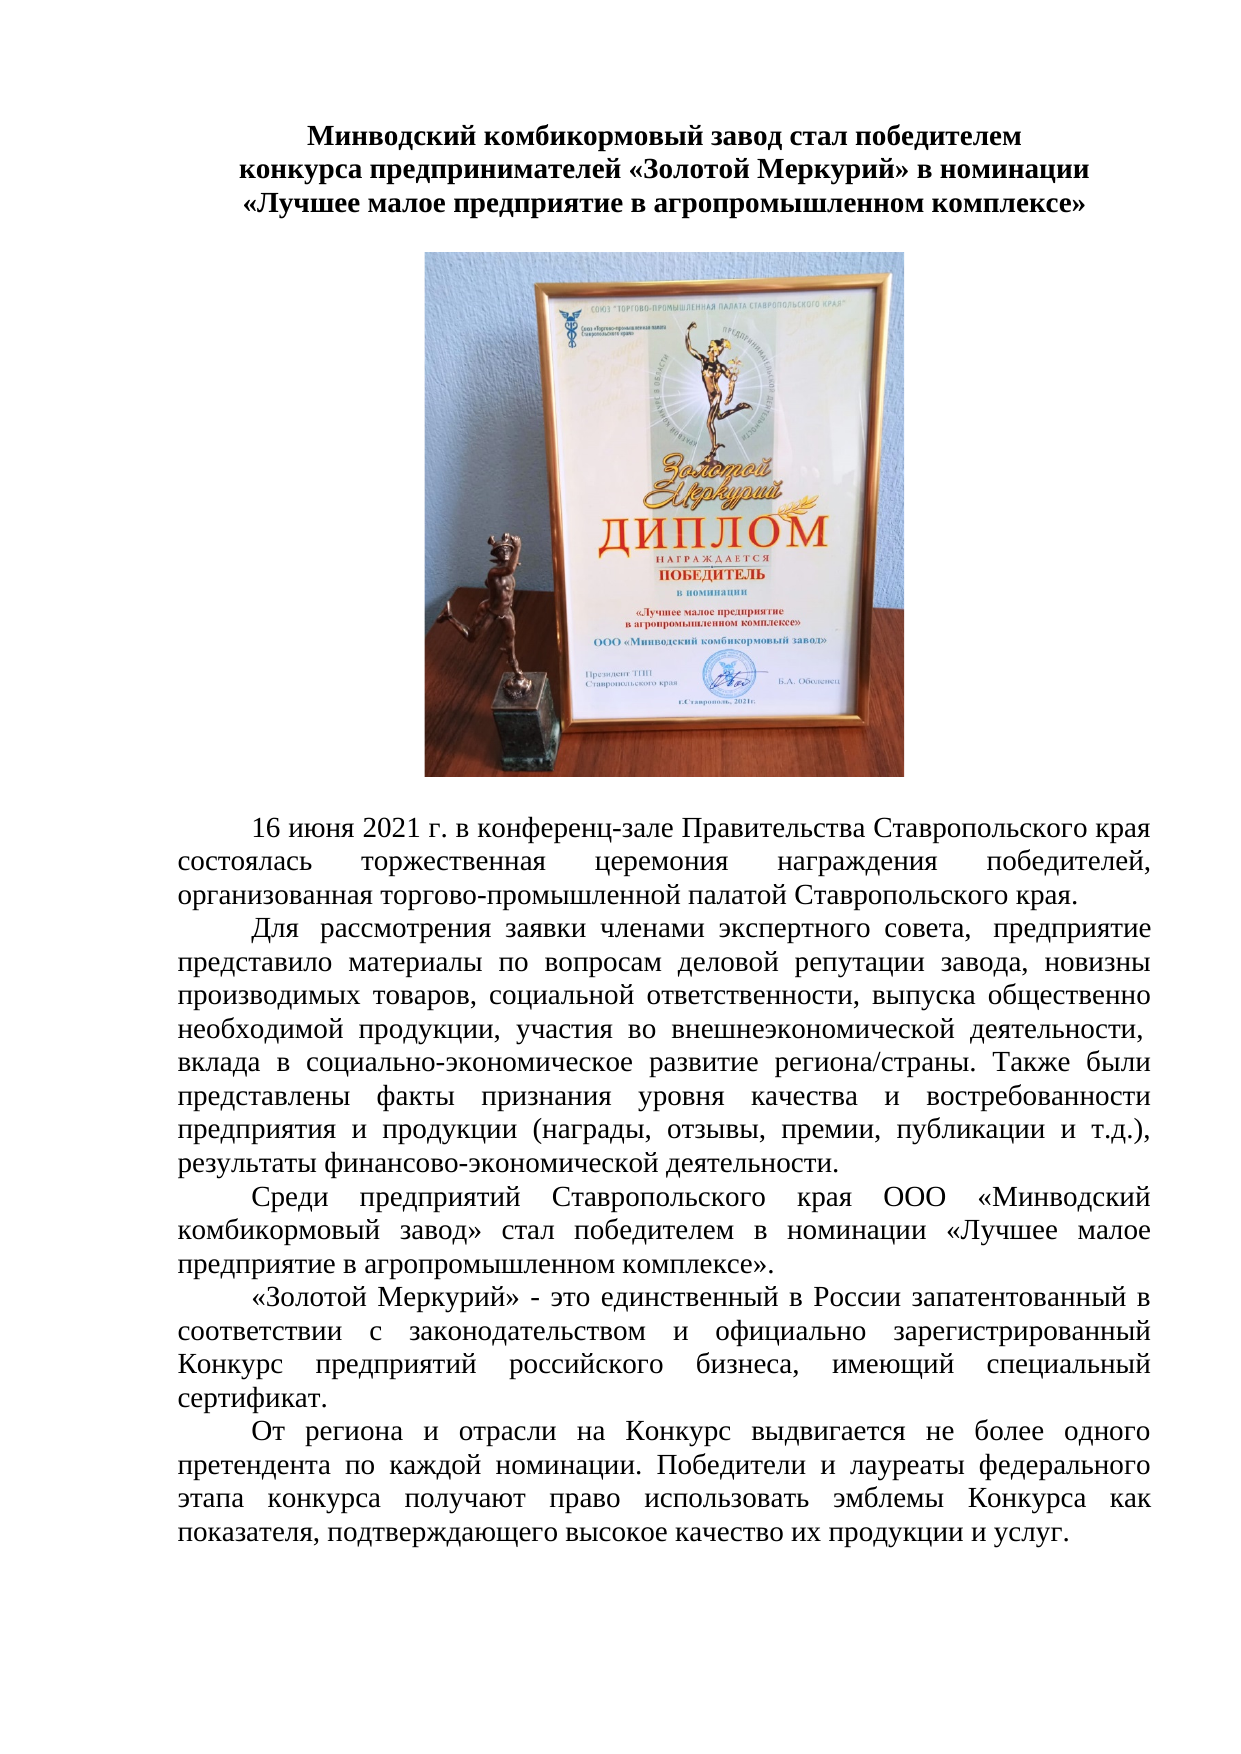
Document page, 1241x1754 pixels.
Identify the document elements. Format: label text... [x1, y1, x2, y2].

picture [424, 252, 905, 777]
text 16 июня 2021 г. в конференц-зале Правительства Ставропольского края состоялась торжественная церемония награждения победителей, организованная торгово-промышленной палатой Ставропольского края. [177, 810, 1152, 910]
text Минводский комбикормовый завод стал победителем [177, 118, 1152, 152]
text Для рассмотрения заявки членами экспертного совета, предприятие представило материалы по вопросам деловой репутации завода, новизны производимых товаров, социальной ответственности, выпуска общественно необходимой продукции, участия во внешнеэкономической деятельности, вклада в социально-экономическое развитие региона/страны. Также были представлены факты признания уровня качества и востребованности предприятия и продукции (награды, отзывы, премии, публикации и т.д.), результаты финансово-экономической деятельности. [177, 910, 1152, 1179]
text От региона и отрасли на Конкурс выдвигается не более одного претендента по каждой номинации. Победители и лауреаты федерального этапа конкурса получают право использовать эмблемы Конкурса как показателя, подтверждающего высокое качество их продукции и услуг. [177, 1413, 1152, 1548]
text конкурса предпринимателей «Золотой Меркурий» в номинации «Лучшее малое предприятие в агропромышленном комплексе» [177, 152, 1152, 219]
text Среди предприятий Ставропольского края ООО «Минводский комбикормовый завод» стал победителем в номинации «Лучшее малое предприятие в агропромышленном комплексе». [177, 1179, 1152, 1279]
text «Золотой Меркурий» - это единственный в России запатентованный в соответствии с законодательством и официально зарегистрированный Конкурс предприятий российского бизнеса, имеющий специальный сертификат. [177, 1279, 1152, 1413]
